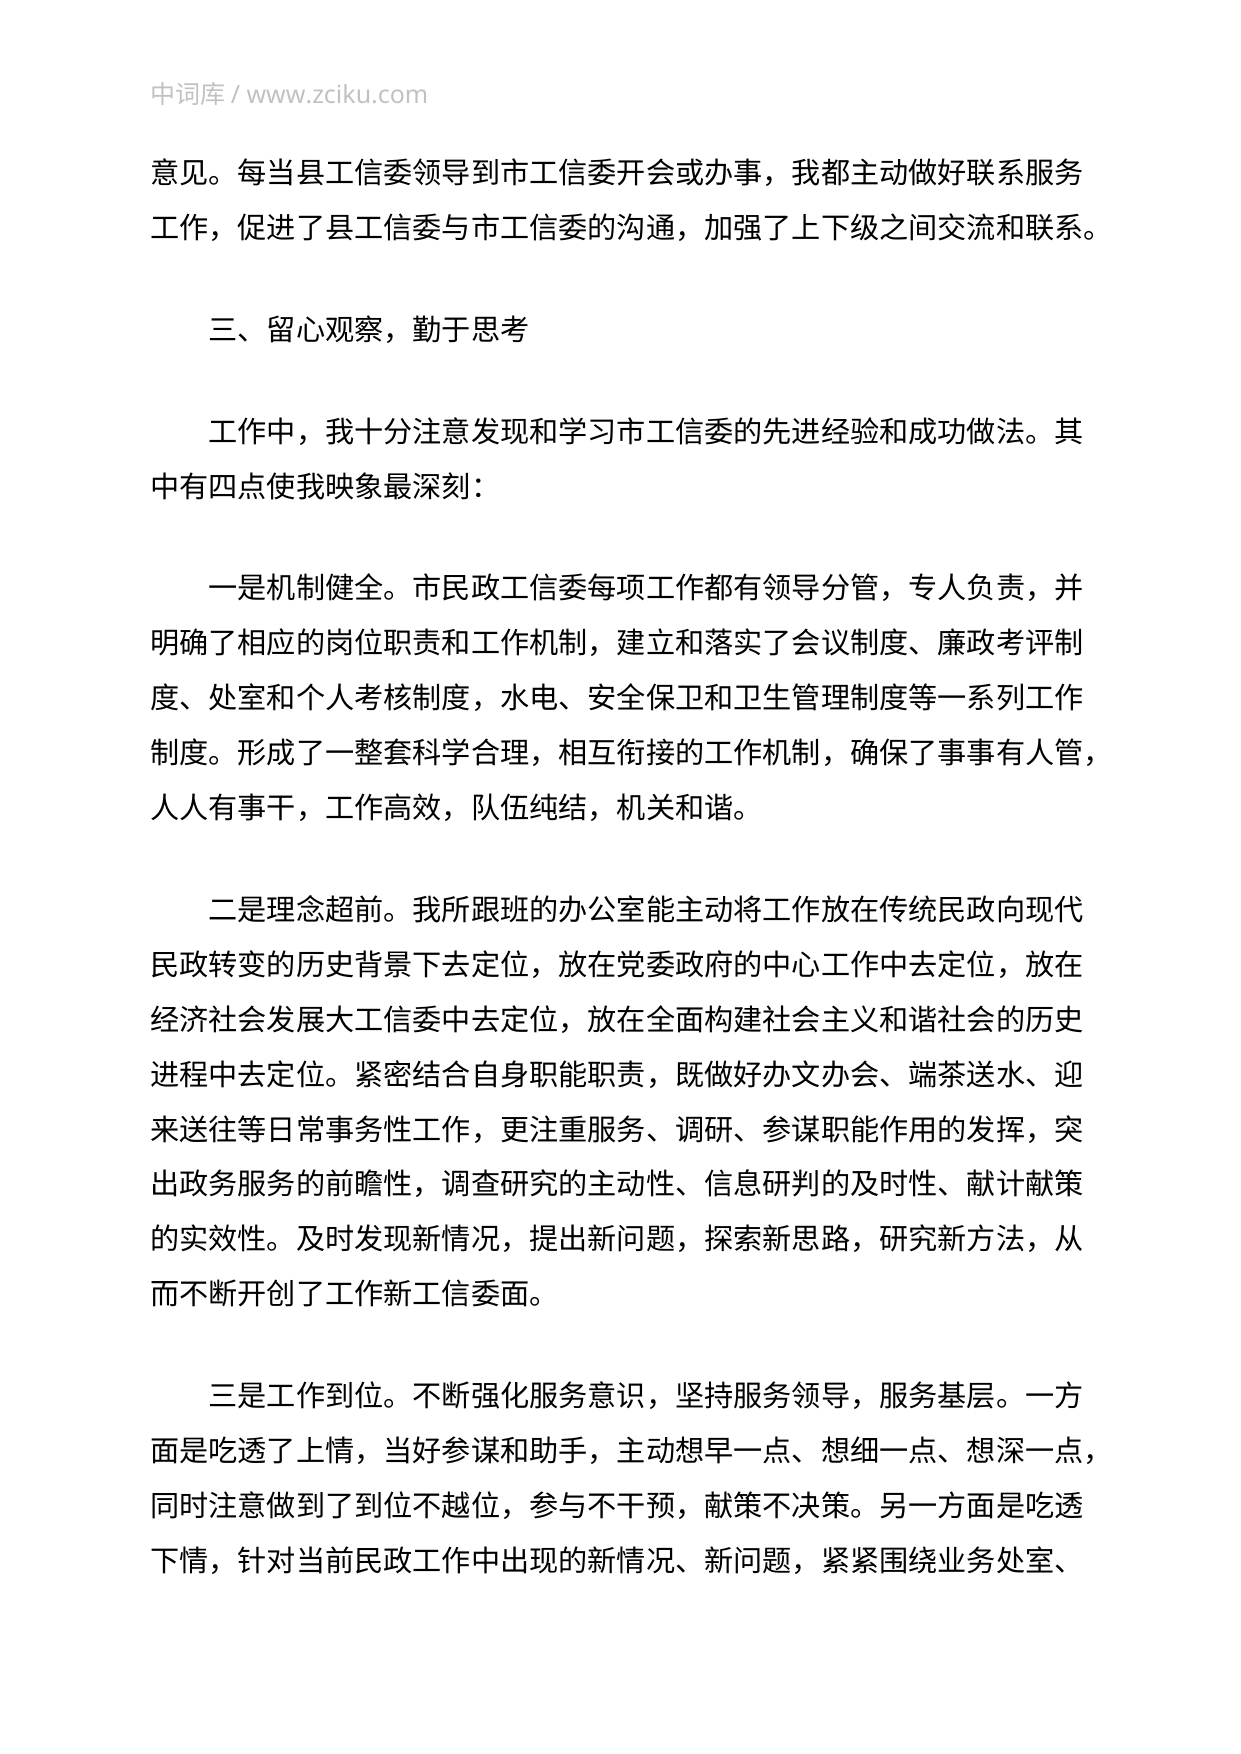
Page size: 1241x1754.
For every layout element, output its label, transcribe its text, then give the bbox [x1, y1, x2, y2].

text 三、留心观察，勤于思考 [150, 307, 1090, 349]
text 二是理念超前。我所跟班的办公室能主动将工作放在传统民政向现代民政转变的历史背景下去定位，放在党委政府的中心工作中去定位，放在经济社会发展大工信委中去定位，放在全面构建社会主义和谐社会的历史进程中去定位。紧密结合自身职能职责，既做好办文办会、端茶送水、迎来送往等日常事务性工作，更注重服务、调研、参谋职能作用的发挥，突出政务服务的前瞻性，调查研究的主动性、信息研判的及时性、献计献策的实效性。及时发现新情况，提出新问题，探索新思路，研究新方法，从而不断开创了工作新工信委面。 [150, 886, 1090, 1313]
text 一是机制健全。市民政工信委每项工作都有领导分管，专人负责，并明确了相应的岗位职责和工作机制，建立和落实了会议制度、廉政考评制度、处室和个人考核制度，水电、安全保卫和卫生管理制度等一系列工作制度。形成了一整套科学合理，相互衔接的工作机制，确保了事事有人管，人人有事干，工作高效，队伍纯结，机关和谐。 [150, 565, 1090, 827]
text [150, 150, 1090, 247]
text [150, 1372, 1090, 1579]
text 工作中，我十分注意发现和学习市工信委的先进经验和成功做法。其中有四点使我映象最深刻： [150, 408, 1090, 506]
